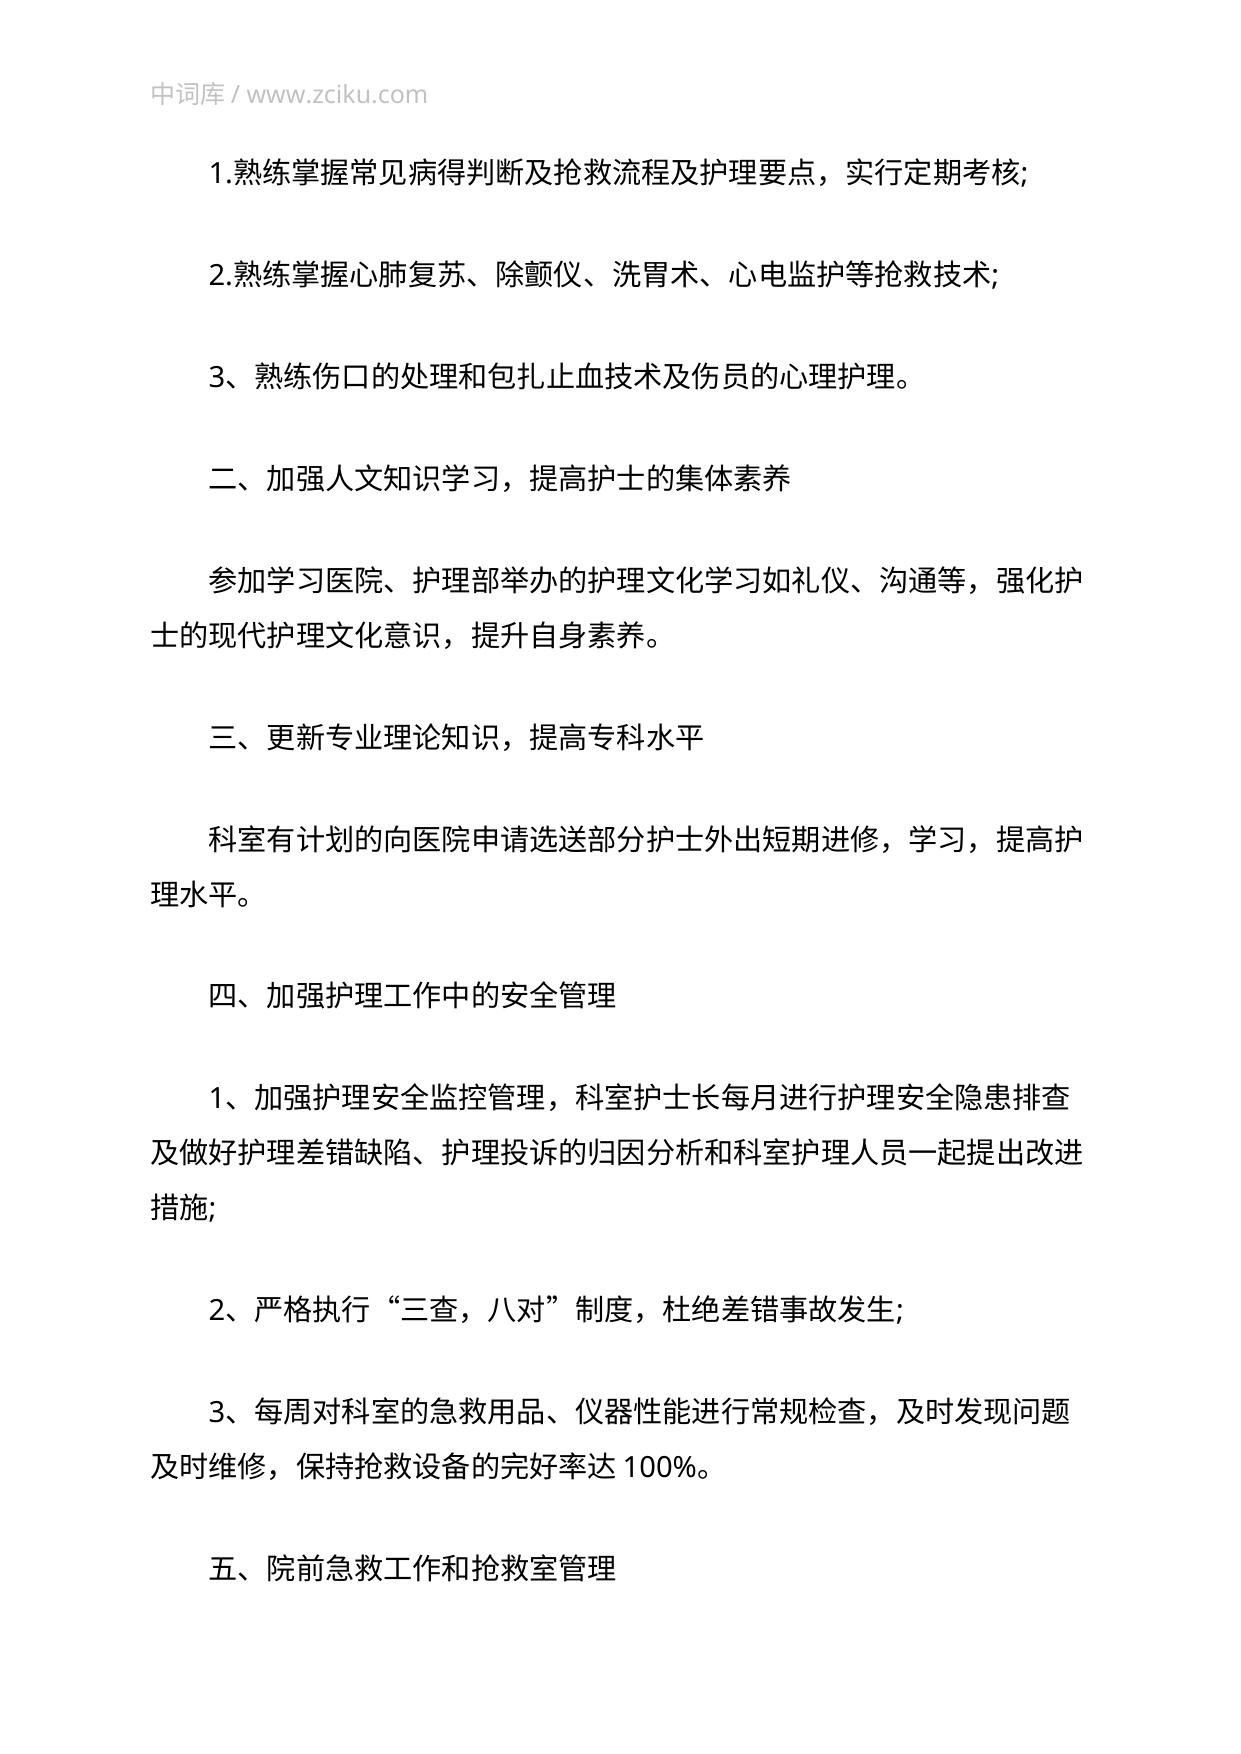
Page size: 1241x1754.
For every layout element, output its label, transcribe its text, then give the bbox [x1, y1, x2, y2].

text 四、加强护理工作中的安全管理 [150, 973, 1090, 1015]
text 3、熟练伤口的处理和包扎止血技术及伤员的心理护理。 [150, 354, 1090, 396]
text 三、更新专业理论知识，提高专科水平 [150, 714, 1090, 757]
text 科室有计划的向医院申请选送部分护士外出短期进修，学习，提高护理水平。 [150, 816, 1090, 913]
text 2、严格执行“三查，八对”制度，杜绝差错事故发生; [150, 1286, 1090, 1329]
text 五、院前急救工作和抢救室管理 [150, 1545, 1090, 1588]
text 2.熟练掌握心肺复苏、除颤仪、洗胃术、心电监护等抢救技术; [150, 252, 1090, 294]
text 二、加强人文知识学习，提高护士的集体素养 [150, 456, 1090, 498]
text 1.熟练掌握常见病得判断及抢救流程及护理要点，实行定期考核; [150, 150, 1090, 192]
text 3、每周对科室的急救用品、仪器性能进行常规检查，及时发现问题及时维修，保持抢救设备的完好率达100%。 [150, 1388, 1090, 1486]
text 参加学习医院、护理部举办的护理文化学习如礼仪、沟通等，强化护士的现代护理文化意识，提升自身素养。 [150, 558, 1090, 655]
text 1、加强护理安全监控管理，科室护士长每月进行护理安全隐患排查及做好护理差错缺陷、护理投诉的归因分析和科室护理人员一起提出改进措施; [150, 1074, 1090, 1227]
